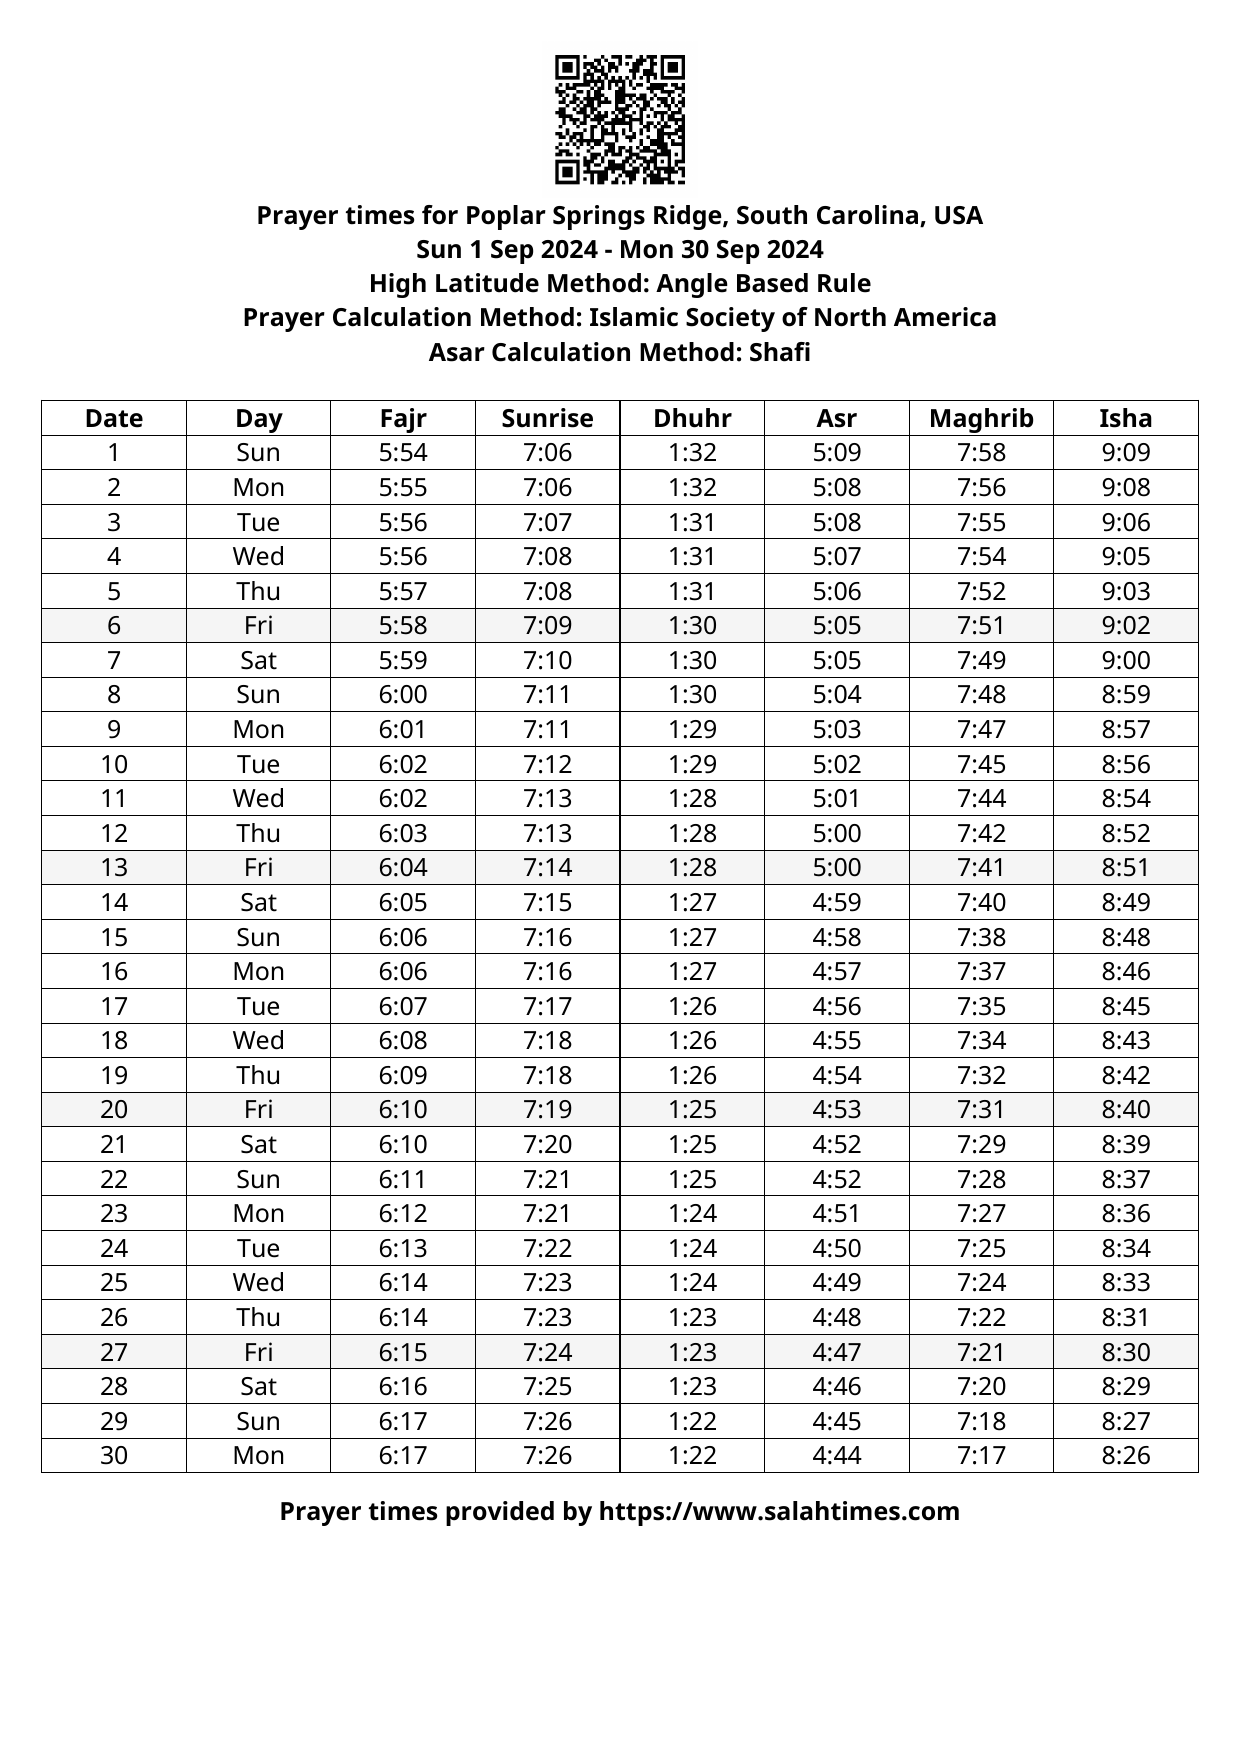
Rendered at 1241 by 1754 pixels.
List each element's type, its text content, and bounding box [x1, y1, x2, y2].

table_cell 7:15 [476, 885, 619, 919]
table_cell 7:24 [476, 1335, 619, 1368]
table_cell 7:13 [476, 781, 619, 815]
table_cell 5 [42, 574, 186, 607]
table_cell Sun [187, 1162, 330, 1195]
table_cell 9:05 [1054, 539, 1198, 573]
table_cell 6:17 [331, 1404, 475, 1437]
table_cell 2 [42, 470, 186, 504]
table_cell 12 [42, 816, 186, 849]
text Sun 1 Sep 2024 - Mon 30 Sep 2024 [42, 232, 1198, 266]
table_cell 9:08 [1054, 470, 1198, 504]
table_cell 5:08 [765, 470, 909, 504]
table_cell Sun [187, 920, 330, 953]
table_cell 7:18 [476, 1024, 619, 1057]
table_cell 30 [42, 1439, 186, 1472]
table_cell 17 [42, 989, 186, 1022]
table_cell Sat [187, 1369, 330, 1403]
table_cell Sun [187, 678, 330, 711]
table_cell 7:11 [476, 712, 619, 746]
table_cell 4:51 [765, 1196, 909, 1230]
table_cell 8:43 [1054, 1024, 1198, 1057]
table_cell 6:10 [331, 1127, 475, 1161]
table_cell 7:28 [910, 1162, 1053, 1195]
table_cell 7:22 [476, 1231, 619, 1264]
table_cell Thu [187, 574, 330, 607]
table_cell 6:11 [331, 1162, 475, 1195]
table_cell 6:12 [331, 1196, 475, 1230]
table_cell 8:42 [1054, 1058, 1198, 1092]
table_cell 1:25 [621, 1127, 764, 1161]
table_cell 5:55 [331, 470, 475, 504]
table_cell Wed [187, 781, 330, 815]
table_header Isha [1054, 401, 1198, 434]
table_cell Wed [187, 1024, 330, 1057]
table_cell 5:00 [765, 851, 909, 884]
table_cell 7:20 [476, 1127, 619, 1161]
table_cell 4:44 [765, 1439, 909, 1472]
table_cell 6:00 [331, 678, 475, 711]
table_cell Sun [187, 436, 330, 469]
table_cell 7:25 [910, 1231, 1053, 1264]
table_cell Fri [187, 851, 330, 884]
table_cell Mon [187, 954, 330, 988]
table_cell 9:09 [1054, 436, 1198, 469]
table_cell 5:54 [331, 436, 475, 469]
table_cell 7:08 [476, 574, 619, 607]
table_cell 6:04 [331, 851, 475, 884]
table_cell 6:17 [331, 1439, 475, 1472]
table_cell 7:48 [910, 678, 1053, 711]
table_cell Mon [187, 1439, 330, 1472]
table_cell 23 [42, 1196, 186, 1230]
table_cell 8:54 [1054, 781, 1198, 815]
table_cell 4:59 [765, 885, 909, 919]
table_cell 7:27 [910, 1196, 1053, 1230]
table_cell 1:30 [621, 609, 764, 642]
table_header Date [42, 401, 186, 434]
table_cell 1:23 [621, 1369, 764, 1403]
table_cell 6:08 [331, 1024, 475, 1057]
table_cell 6 [42, 609, 186, 642]
table_cell 18 [42, 1024, 186, 1057]
table_cell 7:23 [476, 1266, 619, 1299]
table_cell 6:03 [331, 816, 475, 849]
table_cell 1:27 [621, 954, 764, 988]
table_cell 1:25 [621, 1162, 764, 1195]
text Asar Calculation Method: Shafi [42, 334, 1198, 368]
table_cell 1:32 [621, 436, 764, 469]
table_cell 7:16 [476, 954, 619, 988]
table_cell 5:03 [765, 712, 909, 746]
table_cell 7:26 [476, 1404, 619, 1437]
table_cell 8:52 [1054, 816, 1198, 849]
table_cell 6:07 [331, 989, 475, 1022]
table_cell 20 [42, 1093, 186, 1126]
table_cell 9:02 [1054, 609, 1198, 642]
table_cell 5:57 [331, 574, 475, 607]
table_cell 26 [42, 1300, 186, 1334]
table_cell 6:16 [331, 1369, 475, 1403]
table_cell 7:25 [476, 1369, 619, 1403]
table_cell Tue [187, 989, 330, 1022]
table_cell 8:27 [1054, 1404, 1198, 1437]
table_cell 5:00 [765, 816, 909, 849]
table_cell 7:44 [910, 781, 1053, 815]
table_cell 8:51 [1054, 851, 1198, 884]
table_cell 8:30 [1054, 1335, 1198, 1368]
table_cell 5:09 [765, 436, 909, 469]
table_cell 1:30 [621, 678, 764, 711]
table_cell 7 [42, 643, 186, 677]
table_cell 9:06 [1054, 505, 1198, 538]
table_cell 4:48 [765, 1300, 909, 1334]
table_cell 27 [42, 1335, 186, 1368]
table_cell 7:22 [910, 1300, 1053, 1334]
table_cell 16 [42, 954, 186, 988]
table_cell 5:04 [765, 678, 909, 711]
table_cell Wed [187, 1266, 330, 1299]
table_cell Thu [187, 1058, 330, 1092]
table_cell 4:50 [765, 1231, 909, 1264]
table_cell 8:34 [1054, 1231, 1198, 1264]
table_cell 7:11 [476, 678, 619, 711]
table_header Sunrise [476, 401, 619, 434]
picture [542, 41, 699, 198]
table_cell 6:06 [331, 954, 475, 988]
table_cell 9 [42, 712, 186, 746]
table_cell 8:48 [1054, 920, 1198, 953]
table_cell Tue [187, 1231, 330, 1264]
table_cell 1:32 [621, 470, 764, 504]
table_cell 4:49 [765, 1266, 909, 1299]
table_cell 1 [42, 436, 186, 469]
table_cell 1:29 [621, 712, 764, 746]
table_header Fajr [331, 401, 475, 434]
table_cell 1:29 [621, 747, 764, 780]
table_header Maghrib [910, 401, 1053, 434]
table_cell 7:37 [910, 954, 1053, 988]
table_cell 11 [42, 781, 186, 815]
table_cell Wed [187, 539, 330, 573]
table_cell Sat [187, 1127, 330, 1161]
table_cell 7:12 [476, 747, 619, 780]
table_cell Fri [187, 609, 330, 642]
text High Latitude Method: Angle Based Rule [42, 266, 1198, 300]
table_cell 6:06 [331, 920, 475, 953]
table_cell 7:21 [476, 1196, 619, 1230]
table_cell 4 [42, 539, 186, 573]
table_cell 7:40 [910, 885, 1053, 919]
table_cell 14 [42, 885, 186, 919]
table_cell 1:26 [621, 1058, 764, 1092]
table_cell 7:55 [910, 505, 1053, 538]
table_cell 1:26 [621, 1024, 764, 1057]
table_cell 4:53 [765, 1093, 909, 1126]
table_cell 13 [42, 851, 186, 884]
table_cell 7:56 [910, 470, 1053, 504]
table_cell 7:45 [910, 747, 1053, 780]
table_cell 4:55 [765, 1024, 909, 1057]
table_cell 8:46 [1054, 954, 1198, 988]
table_cell 7:23 [476, 1300, 619, 1334]
table_cell 7:24 [910, 1266, 1053, 1299]
table_cell 7:08 [476, 539, 619, 573]
table_cell 1:27 [621, 885, 764, 919]
table_cell Thu [187, 816, 330, 849]
table_cell 7:42 [910, 816, 1053, 849]
table_cell 28 [42, 1369, 186, 1403]
table_cell 4:46 [765, 1369, 909, 1403]
table_cell 1:31 [621, 539, 764, 573]
table_cell 8:31 [1054, 1300, 1198, 1334]
table_header Asr [765, 401, 909, 434]
table_cell 1:27 [621, 920, 764, 953]
table_cell 1:22 [621, 1439, 764, 1472]
table_cell 6:09 [331, 1058, 475, 1092]
table_cell 25 [42, 1266, 186, 1299]
table_cell 7:31 [910, 1093, 1053, 1126]
table_cell 8:39 [1054, 1127, 1198, 1161]
table_cell 1:30 [621, 643, 764, 677]
table_cell 6:10 [331, 1093, 475, 1126]
table_cell 7:21 [476, 1162, 619, 1195]
table_cell Tue [187, 505, 330, 538]
table_cell 7:38 [910, 920, 1053, 953]
table_cell 5:58 [331, 609, 475, 642]
table_cell Fri [187, 1335, 330, 1368]
table_cell 7:51 [910, 609, 1053, 642]
table_header Dhuhr [621, 401, 764, 434]
table_cell 8:49 [1054, 885, 1198, 919]
table_cell 7:10 [476, 643, 619, 677]
table_cell 5:06 [765, 574, 909, 607]
table_cell 9:03 [1054, 574, 1198, 607]
table_cell 8:36 [1054, 1196, 1198, 1230]
table_cell 7:18 [476, 1058, 619, 1092]
table_cell 5:07 [765, 539, 909, 573]
table_cell 1:26 [621, 989, 764, 1022]
table_cell 7:17 [476, 989, 619, 1022]
table_cell 7:35 [910, 989, 1053, 1022]
table_cell 5:59 [331, 643, 475, 677]
table_cell 22 [42, 1162, 186, 1195]
table_cell 7:20 [910, 1369, 1053, 1403]
table_cell 7:14 [476, 851, 619, 884]
table_cell 4:58 [765, 920, 909, 953]
table_cell 7:26 [476, 1439, 619, 1472]
table_cell 8:26 [1054, 1439, 1198, 1472]
table_cell 7:58 [910, 436, 1053, 469]
table_cell 1:28 [621, 851, 764, 884]
table_cell 4:57 [765, 954, 909, 988]
table_cell 7:19 [476, 1093, 619, 1126]
table_cell 21 [42, 1127, 186, 1161]
table_cell 1:28 [621, 781, 764, 815]
table_cell 6:14 [331, 1266, 475, 1299]
table_cell 8:29 [1054, 1369, 1198, 1403]
table_cell 7:17 [910, 1439, 1053, 1472]
table_cell 5:05 [765, 643, 909, 677]
table_cell 6:14 [331, 1300, 475, 1334]
table_cell 5:01 [765, 781, 909, 815]
table_cell 1:24 [621, 1231, 764, 1264]
table_cell 7:49 [910, 643, 1053, 677]
table_cell 8:33 [1054, 1266, 1198, 1299]
table_cell 4:45 [765, 1404, 909, 1437]
table_cell 5:56 [331, 505, 475, 538]
table_cell 4:54 [765, 1058, 909, 1092]
table_cell 9:00 [1054, 643, 1198, 677]
table_cell 7:18 [910, 1404, 1053, 1437]
table_cell 7:21 [910, 1335, 1053, 1368]
table_cell 10 [42, 747, 186, 780]
table_cell 3 [42, 505, 186, 538]
table_cell Thu [187, 1300, 330, 1334]
table_cell 5:56 [331, 539, 475, 573]
table_cell 6:15 [331, 1335, 475, 1368]
table_cell 5:05 [765, 609, 909, 642]
table_cell 1:24 [621, 1196, 764, 1230]
table_cell 8 [42, 678, 186, 711]
table_cell 1:28 [621, 816, 764, 849]
table_cell Sat [187, 885, 330, 919]
table_cell 29 [42, 1404, 186, 1437]
table_cell 5:08 [765, 505, 909, 538]
table_cell 8:56 [1054, 747, 1198, 780]
table_cell 7:29 [910, 1127, 1053, 1161]
table_cell 6:13 [331, 1231, 475, 1264]
table_cell 4:52 [765, 1127, 909, 1161]
table_cell 1:25 [621, 1093, 764, 1126]
table_cell Mon [187, 712, 330, 746]
table_cell 6:01 [331, 712, 475, 746]
table_cell 19 [42, 1058, 186, 1092]
table_cell 24 [42, 1231, 186, 1264]
table_cell 7:16 [476, 920, 619, 953]
table_cell 7:34 [910, 1024, 1053, 1057]
text Prayer Calculation Method: Islamic Society of North America [42, 300, 1198, 334]
table_cell 8:57 [1054, 712, 1198, 746]
table_cell 1:23 [621, 1335, 764, 1368]
table_cell 8:59 [1054, 678, 1198, 711]
table_cell Mon [187, 470, 330, 504]
table_cell 4:56 [765, 989, 909, 1022]
table_cell 7:06 [476, 436, 619, 469]
table_cell 7:13 [476, 816, 619, 849]
table_cell 7:54 [910, 539, 1053, 573]
table_cell 8:37 [1054, 1162, 1198, 1195]
table_cell 1:31 [621, 574, 764, 607]
table_cell 7:32 [910, 1058, 1053, 1092]
table_cell 6:05 [331, 885, 475, 919]
table_cell 6:02 [331, 781, 475, 815]
table_cell 15 [42, 920, 186, 953]
table_cell Fri [187, 1093, 330, 1126]
table_cell 1:23 [621, 1300, 764, 1334]
table_cell 1:31 [621, 505, 764, 538]
table_cell Tue [187, 747, 330, 780]
table_cell 7:07 [476, 505, 619, 538]
table_cell 4:52 [765, 1162, 909, 1195]
table_cell Mon [187, 1196, 330, 1230]
table_cell 7:47 [910, 712, 1053, 746]
table_cell 5:02 [765, 747, 909, 780]
table_cell 6:02 [331, 747, 475, 780]
table_header Day [187, 401, 330, 434]
table_cell Sat [187, 643, 330, 677]
table_cell 7:41 [910, 851, 1053, 884]
text Prayer times provided by https://www.salahtimes.com [42, 1494, 1198, 1528]
table_cell 1:22 [621, 1404, 764, 1437]
table_cell 4:47 [765, 1335, 909, 1368]
text Prayer times for Poplar Springs Ridge, South Carolina, USA [42, 198, 1198, 232]
table_cell 8:45 [1054, 989, 1198, 1022]
table_cell Sun [187, 1404, 330, 1437]
table_cell 7:06 [476, 470, 619, 504]
table_cell 1:24 [621, 1266, 764, 1299]
table_cell 7:52 [910, 574, 1053, 607]
table_cell 8:40 [1054, 1093, 1198, 1126]
table_cell 7:09 [476, 609, 619, 642]
